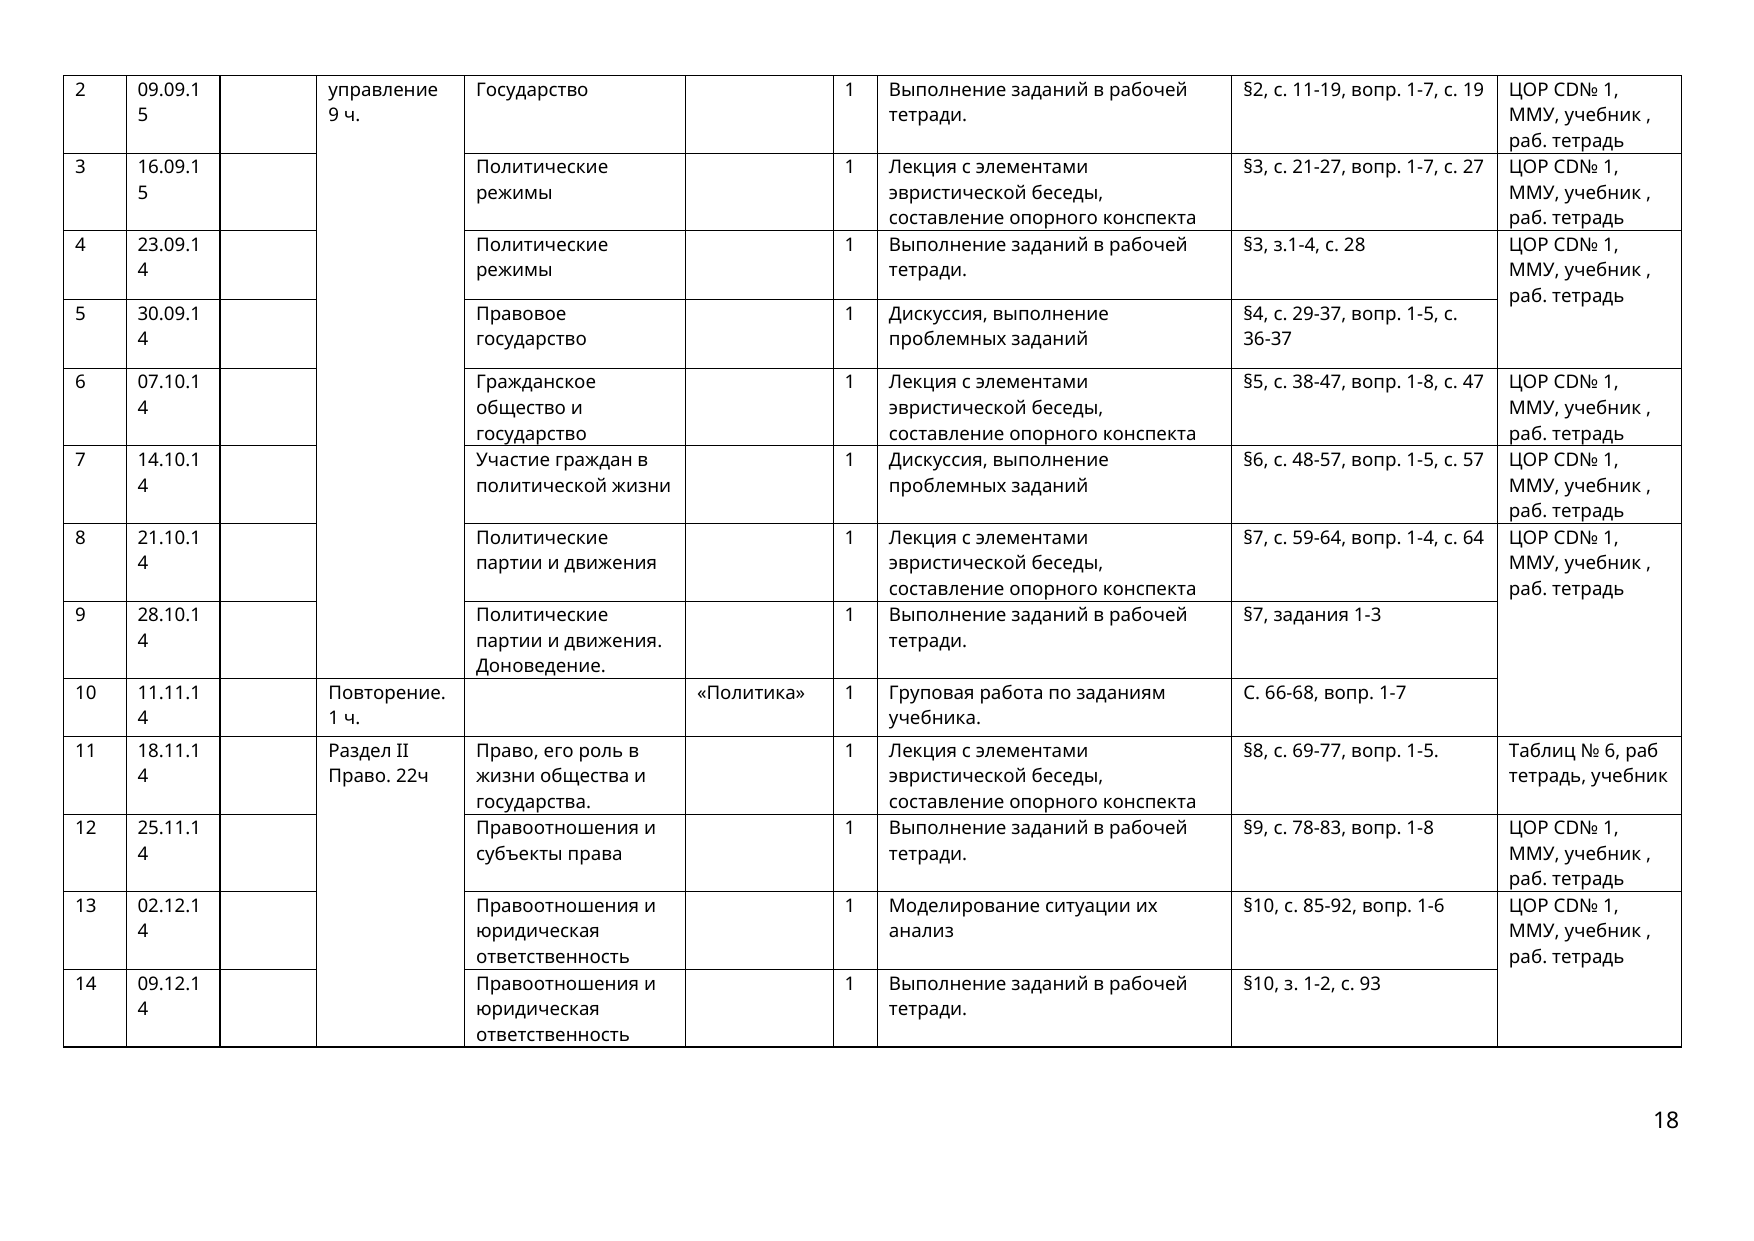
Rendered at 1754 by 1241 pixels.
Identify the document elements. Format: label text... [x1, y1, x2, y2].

table_cell 09.12.14 [127, 970, 219, 1046]
table_cell 1 [834, 154, 877, 230]
table_cell Государство [465, 76, 685, 153]
table_cell 1 [834, 369, 877, 445]
table_cell [221, 524, 316, 601]
table_cell «Политика» [686, 679, 833, 736]
table_cell 18.11.14 [127, 737, 219, 813]
table_cell §7, с. 59-64, вопр. 1-4, с. 64 [1232, 524, 1497, 601]
table_cell ЦОР СD№ 1, ММУ, учебник , раб. тетрадь [1498, 815, 1681, 891]
table_cell Лекция с элементами эвристической беседы, составление опорного конспекта [878, 524, 1231, 601]
table_cell 1 [834, 737, 877, 813]
table_cell 1 [834, 679, 877, 736]
table_cell 1 [834, 602, 877, 678]
table_cell Политические режимы [465, 154, 685, 230]
table_cell Лекция с элементами эвристической беседы, составление опорного конспекта [878, 737, 1231, 813]
table_cell Гражданское общество и государство [465, 369, 685, 445]
table_cell 1 [834, 815, 877, 891]
table_cell Выполнение заданий в рабочей тетради. [878, 231, 1231, 299]
table_cell 25.11.14 [127, 815, 219, 891]
table_cell [221, 154, 316, 230]
table_cell 21.10.14 [127, 524, 219, 601]
table_cell §3, з.1-4, с. 28 [1232, 231, 1497, 299]
table_cell 07.10.14 [127, 369, 219, 445]
table_cell §4, с. 29-37, вопр. 1-5, с. 36-37 [1232, 300, 1497, 368]
table_cell 30.09.14 [127, 300, 219, 368]
table_cell Дискуссия, выполнение проблемных заданий [878, 300, 1231, 368]
table_cell 11 [64, 737, 126, 813]
table_cell Выполнение заданий в рабочей тетради. [878, 815, 1231, 891]
table_cell [221, 231, 316, 299]
table_cell [221, 300, 316, 368]
table_cell 28.10.14 [127, 602, 219, 678]
table_cell ЦОР СD№ 1, ММУ, учебник , раб. тетрадь [1498, 76, 1681, 153]
table_cell Правоотношения и юридическая ответственность [465, 970, 685, 1046]
table_cell [221, 815, 316, 891]
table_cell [1498, 892, 1681, 1046]
table_cell Груповая работа по заданиям учебника. [878, 679, 1231, 736]
table_cell 23.09.14 [127, 231, 219, 299]
table_cell §3, с. 21-27, вопр. 1-7, с. 27 [1232, 154, 1497, 230]
table_cell 8 [64, 524, 126, 601]
table_cell 9 [64, 602, 126, 678]
table_cell ЦОР СD№ 1, ММУ, учебник , раб. тетрадь [1498, 231, 1681, 368]
table_cell Выполнение заданий в рабочей тетради. [878, 602, 1231, 678]
table_cell Участие граждан в политической жизни [465, 446, 685, 523]
table_cell ЦОР СD№ 1, ММУ, учебник , раб. тетрадь [1498, 524, 1681, 736]
table_cell [221, 446, 316, 523]
table_cell 16.09.15 [127, 154, 219, 230]
table_cell 11.11.14 [127, 679, 219, 736]
table_cell С. 66-68, вопр. 1-7 [1232, 679, 1497, 736]
table_cell ЦОР СD№ 1, ММУ, учебник , раб. тетрадь [1498, 154, 1681, 230]
table_cell [686, 970, 833, 1046]
table_cell [686, 300, 833, 368]
table_cell ЦОР СD№ 1, ММУ, учебник , раб. тетрадь [1498, 446, 1681, 523]
table_cell Правовое государство [465, 300, 685, 368]
table_cell 14.10.14 [127, 446, 219, 523]
table_cell [686, 524, 833, 601]
table_cell §9, с. 78-83, вопр. 1-8 [1232, 815, 1497, 891]
table_cell 10 [64, 679, 126, 736]
table_cell [686, 231, 833, 299]
table_cell Правоотношения и юридическая ответственность [465, 892, 685, 969]
table_cell [686, 76, 833, 153]
table_cell [221, 737, 316, 813]
table_cell 1 [834, 300, 877, 368]
table_cell 6 [64, 369, 126, 445]
table_cell 1 [834, 231, 877, 299]
table_cell Лекция с элементами эвристической беседы, составление опорного конспекта [878, 369, 1231, 445]
table_cell 1 [834, 76, 877, 153]
table_cell [686, 369, 833, 445]
table_cell 1 [834, 446, 877, 523]
table_cell Политические партии и движения. Доноведение. [465, 602, 685, 678]
table_cell Политические партии и движения [465, 524, 685, 601]
table_cell 3 [64, 154, 126, 230]
table_cell 13 [64, 892, 126, 969]
table_cell 2 [64, 76, 126, 153]
table_cell Повторение.1 ч. [317, 679, 464, 736]
table_cell 1 [834, 524, 877, 601]
table_cell [686, 446, 833, 523]
table_cell Политические режимы [465, 231, 685, 299]
table_cell [686, 602, 833, 678]
table_cell §5, с. 38-47, вопр. 1-8, с. 47 [1232, 369, 1497, 445]
table_cell §8, с. 69-77, вопр. 1-5. [1232, 737, 1497, 813]
table_cell 09.09.15 [127, 76, 219, 153]
table_cell [221, 679, 316, 736]
table_cell 7 [64, 446, 126, 523]
table_cell [221, 602, 316, 678]
table_cell Моделирование ситуации их анализ [878, 892, 1231, 969]
table_cell 1 [834, 970, 877, 1046]
table_cell 02.12.14 [127, 892, 219, 969]
table_cell 14 [64, 970, 126, 1046]
table_cell [221, 369, 316, 445]
table_cell §6, с. 48-57, вопр. 1-5, с. 57 [1232, 446, 1497, 523]
table_cell 1 [834, 892, 877, 969]
table_cell Правоотношения и субъекты права [465, 815, 685, 891]
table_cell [317, 76, 464, 678]
table_cell §2, с. 11-19, вопр. 1-7, с. 19 [1232, 76, 1497, 153]
table_cell [686, 737, 833, 813]
table_cell §10, з. 1-2, с. 93 [1232, 970, 1497, 1046]
table_cell §10, с. 85-92, вопр. 1-6 [1232, 892, 1497, 969]
table_cell [686, 815, 833, 891]
table_cell Выполнение заданий в рабочей тетради. [878, 970, 1231, 1046]
table_cell [465, 679, 685, 736]
table_cell Раздел II Право. 22ч [317, 737, 464, 1046]
table_cell ЦОР СD№ 1, ММУ, учебник , раб. тетрадь [1498, 369, 1681, 445]
table_cell Выполнение заданий в рабочей тетради. [878, 76, 1231, 153]
table_cell 4 [64, 231, 126, 299]
table_cell [686, 154, 833, 230]
table_cell Право, его роль в жизни общества и государства. [465, 737, 685, 813]
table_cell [878, 154, 1231, 230]
table_cell Таблиц № 6, раб тетрадь, учебник [1498, 737, 1681, 813]
table_cell [221, 892, 316, 969]
table_cell 12 [64, 815, 126, 891]
table_cell [221, 970, 316, 1046]
table_cell Дискуссия, выполнение проблемных заданий [878, 446, 1231, 523]
table_cell §7, задания 1-3 [1232, 602, 1497, 678]
table_cell [686, 892, 833, 969]
table_cell 5 [64, 300, 126, 368]
table_cell [221, 76, 316, 153]
